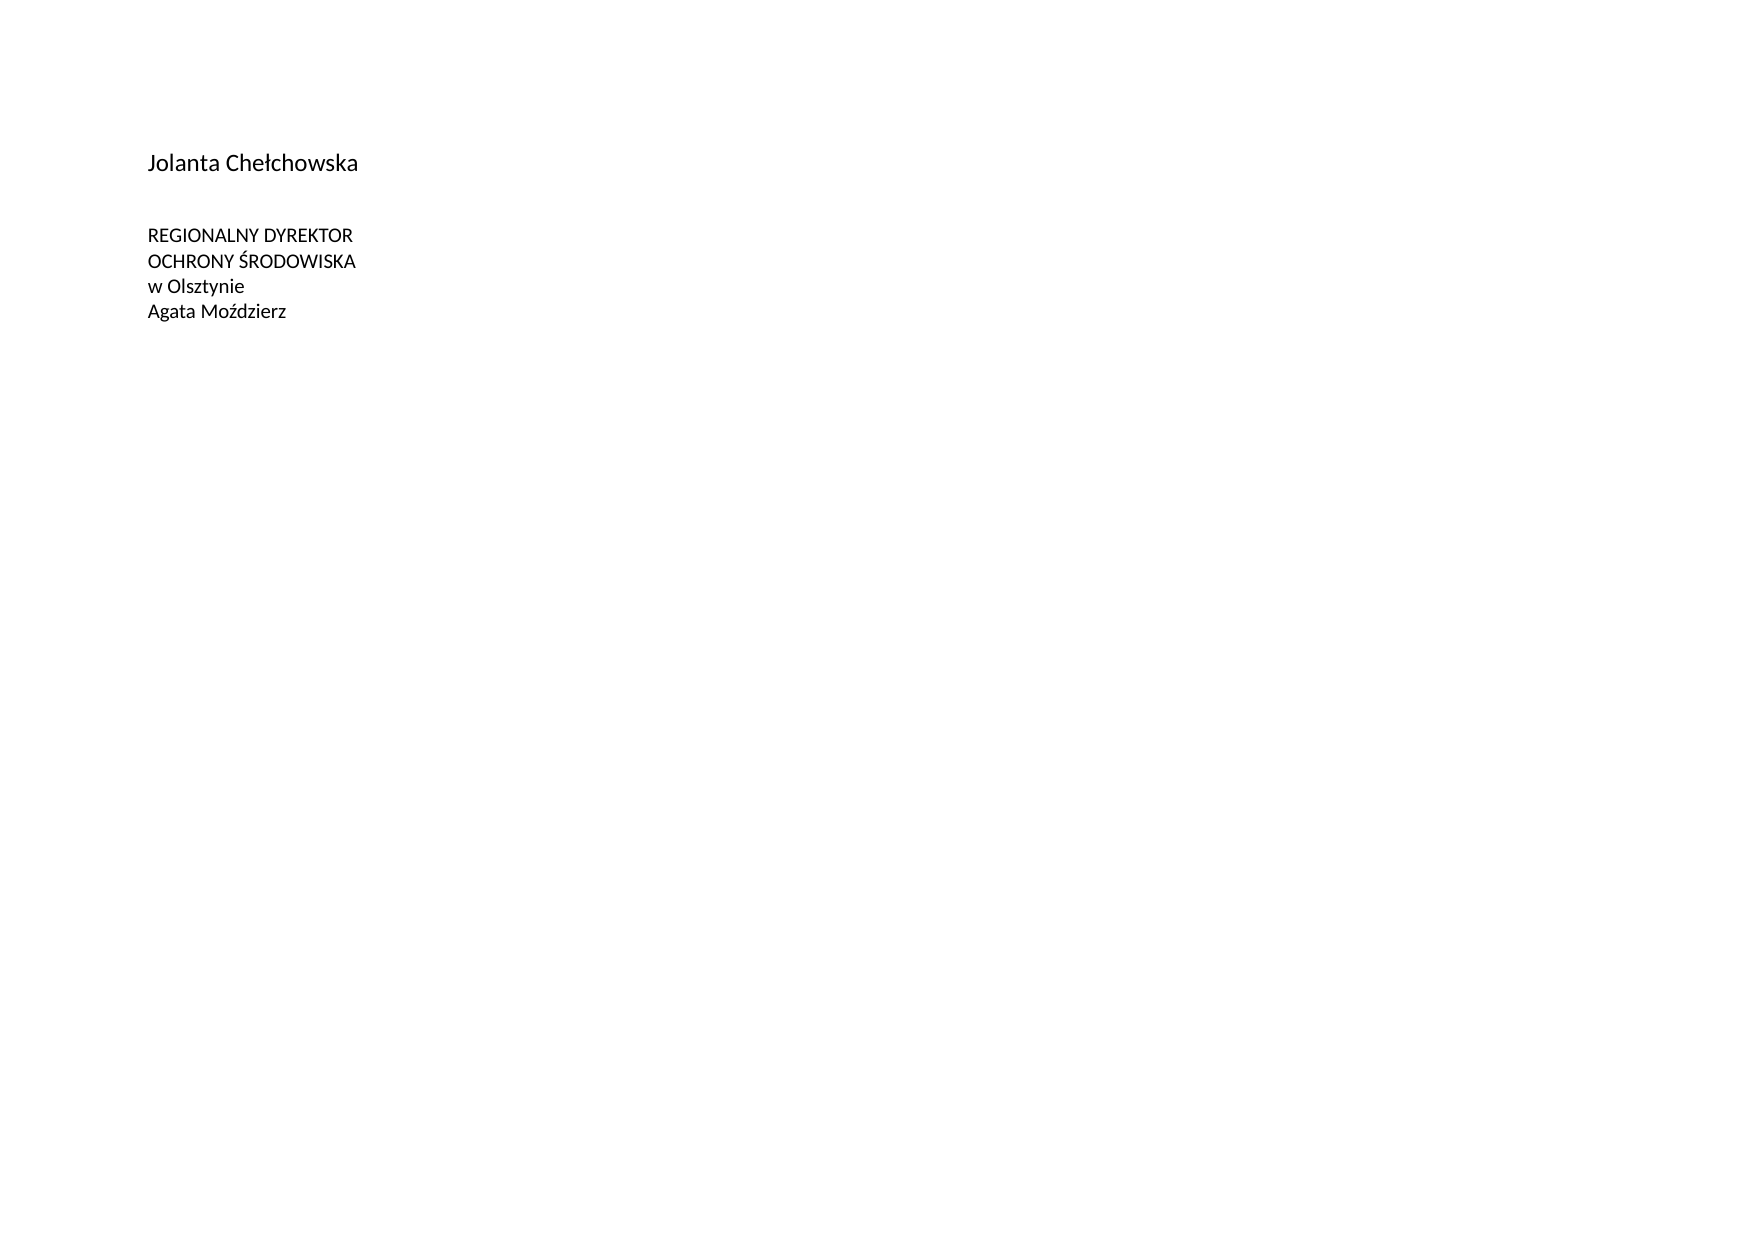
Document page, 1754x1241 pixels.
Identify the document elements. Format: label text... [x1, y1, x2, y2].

text Jolanta Chełchowska [148, 148, 1606, 178]
text REGIONALNY DYREKTOR [148, 222, 1606, 248]
text Agata Moździerz [148, 299, 1606, 324]
text OCHRONY ŚRODOWISKA [148, 248, 1606, 273]
text w Olsztynie [148, 273, 1606, 299]
